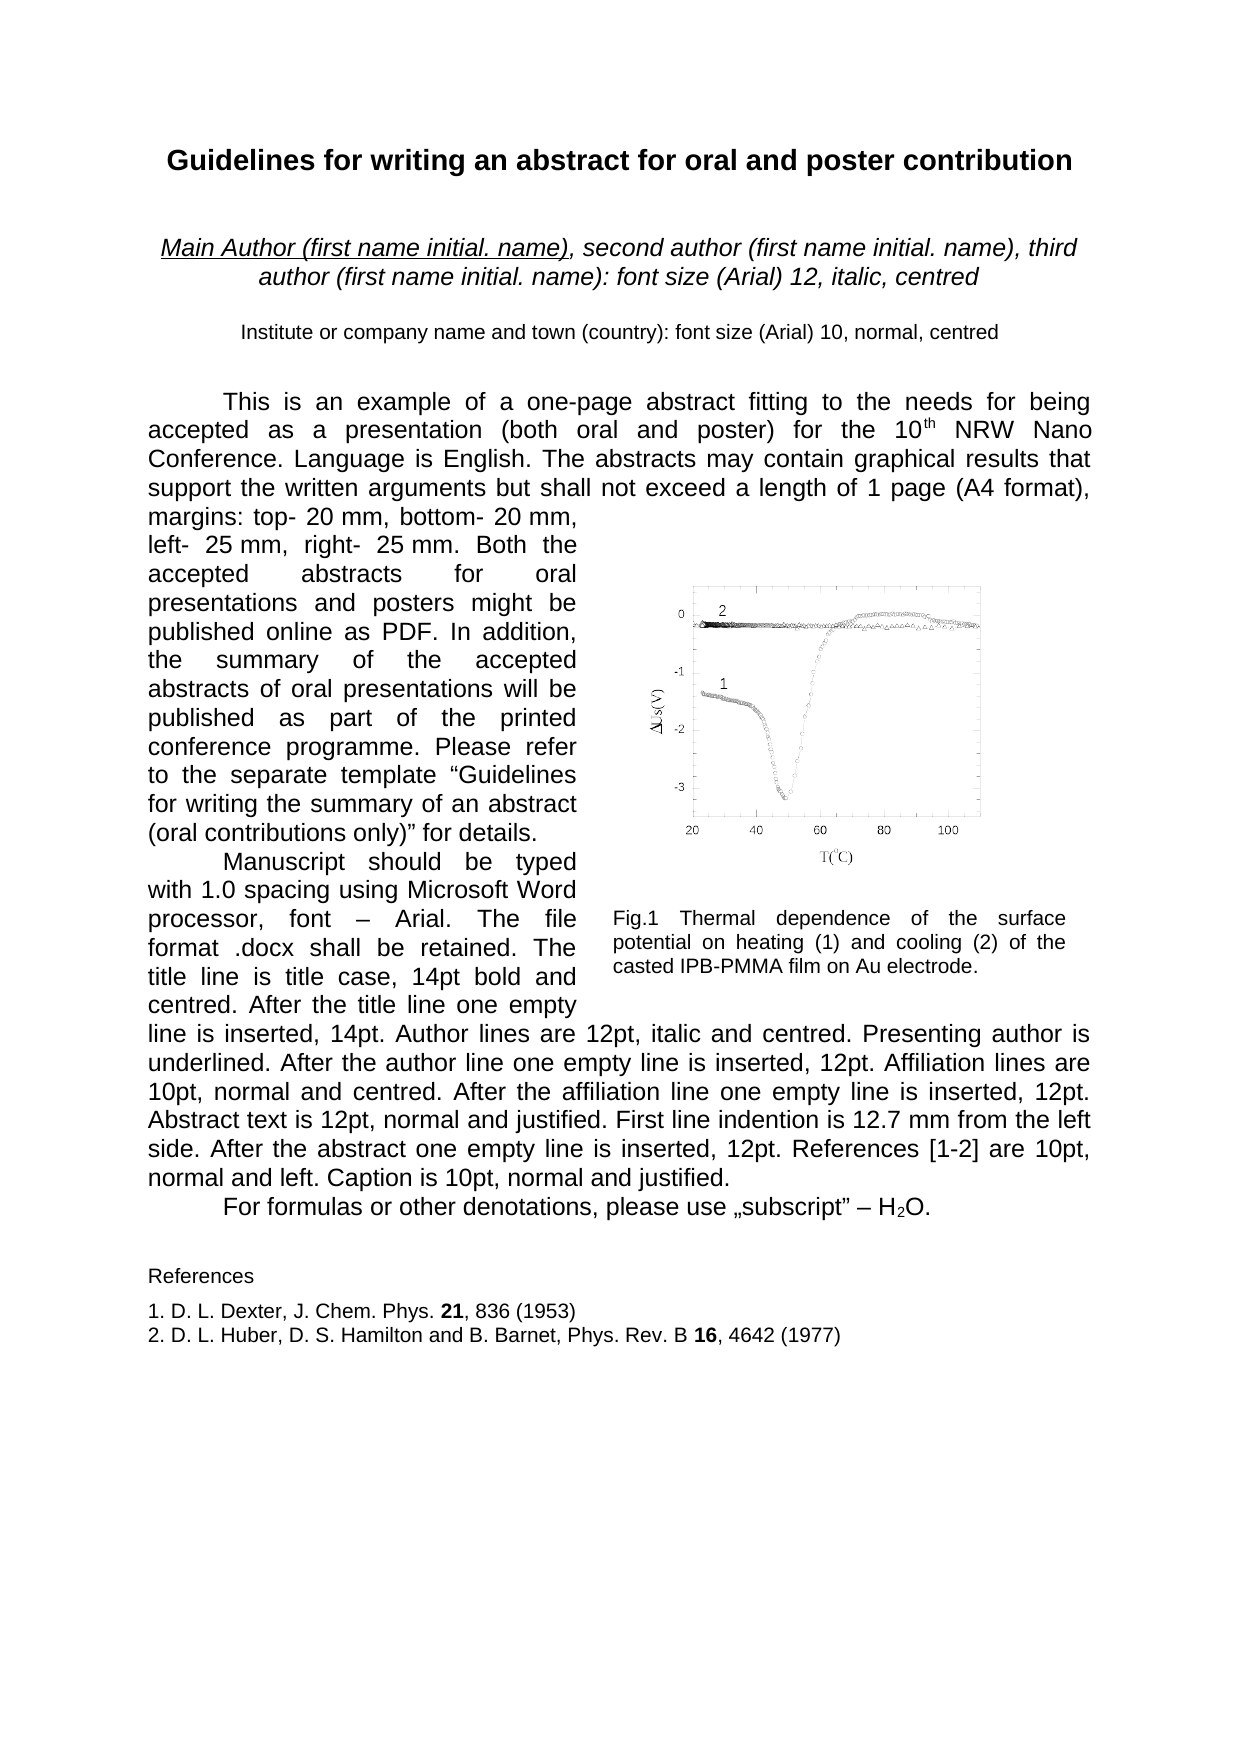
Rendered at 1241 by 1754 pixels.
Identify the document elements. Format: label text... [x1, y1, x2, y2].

title Guidelines for writing an abstract for oral and poster contribution [148, 143, 1092, 177]
text 2. D. L. Huber, D. S. Hamilton and B. Barnet, Phys. Rev. B 16, 4642 (1977) [148, 1323, 1092, 1347]
text Manuscript should be typed with 1.0 spacing using Microsoft Word processor, font – Arial. The file format .docx shall be retained. The title line is title case, 14pt bold and centred. After the title line one empty line is inserted, 14pt. Author lines are 12pt, italic and centred. Presenting author is underlined. After the author line one empty line is inserted, 12pt. Affiliation lines are 10pt, normal and centred. After the affiliation line one empty line is inserted, 12pt. Abstract text is 12pt, normal and justified. First line indention is 12.7 mm from the left side. After the abstract one empty line is inserted, 12pt. References [1-2] are 10pt, normal and left. Caption is 10pt, normal and justified. [148, 847, 1092, 1192]
text This is an example of a one-page abstract fitting to the needs for being accepted as a presentation (both oral and poster) for the 10th NRW Nano Conference. Language is English. The abstracts may contain graphical results that support the written arguments but shall not exceed a length of 1 page (A4 format), margins: top- 20 mm, bottom- 20 mm, left- 25 mm, right- 25 mm. Both the accepted abstracts for oral presentations and posters might be published online as PDF. In addition, the summary of the accepted abstracts of oral presentations will be published as part of the printed conference programme. Please refer to the separate template “Guidelines for writing the summary of an abstract (oral contributions only)” for details. [148, 387, 1092, 847]
text 1. D. L. Dexter, J. Chem. Phys. 21, 836 (1953) [148, 1299, 1092, 1323]
text References [148, 1263, 1092, 1287]
text Main Author (first name initial. name), second author (first name initial. name), third author (first name initial. name): font size (Arial) 12, italic, centred [148, 233, 1092, 291]
text Institute or company name and town (country): font size (Arial) 10, normal, centred [148, 319, 1092, 343]
text For formulas or other denotations, please use „subscript” – H2O. [148, 1192, 1092, 1220]
